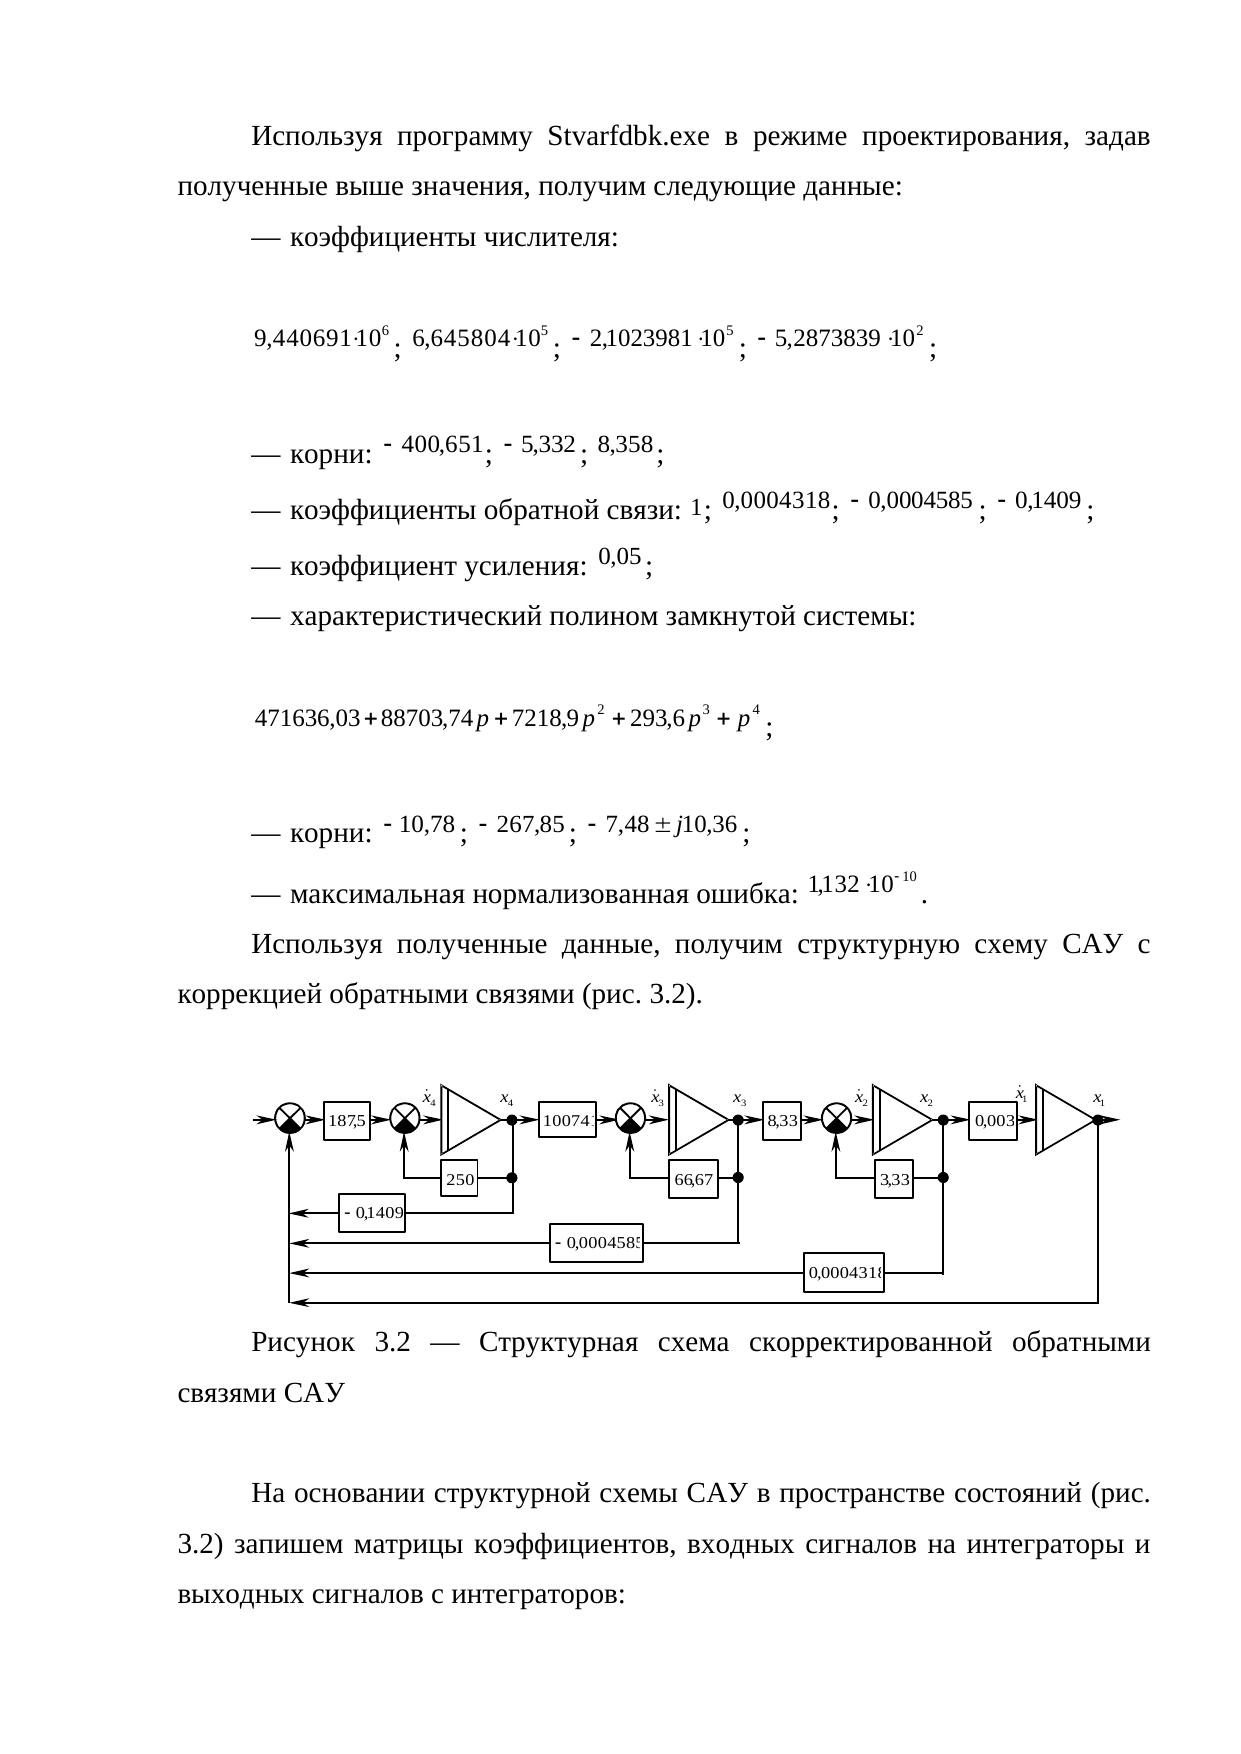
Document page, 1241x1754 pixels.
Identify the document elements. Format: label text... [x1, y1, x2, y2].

text ; [177, 699, 1152, 743]
list максимальная нормализованная ошибка: . [177, 866, 1152, 909]
list корни: ; ; ; [177, 430, 1152, 469]
list корни: ; ; ; [177, 810, 1152, 849]
list коэффициенты обратной связи: ; ; ; ; [177, 486, 1152, 525]
list коэффициент усиления: ; [177, 542, 1152, 581]
text ; ; ; ; [177, 319, 1152, 363]
text Используя полученные данные, получим структурную схему САУ с коррекцией обратными связями (рис. 3.2). [177, 926, 1152, 1010]
text Рисунок 3.2 — Структурная схема скорректированной обратными связями САУ [177, 1324, 1152, 1408]
list характеристический полином замкнутой системы: [177, 598, 1152, 632]
text На основании структурной схемы САУ в пространстве состояний (рис. 3.2) запишем матрицы коэффициентов, входных сигналов на интеграторы и выходных сигналов с интеграторов: [177, 1475, 1152, 1609]
list коэффициенты числителя: [177, 219, 1152, 252]
text Используя программу Stvarfdbk.exe в режиме проектирования, задав полученные выше значения, получим следующие данные: [177, 118, 1152, 202]
